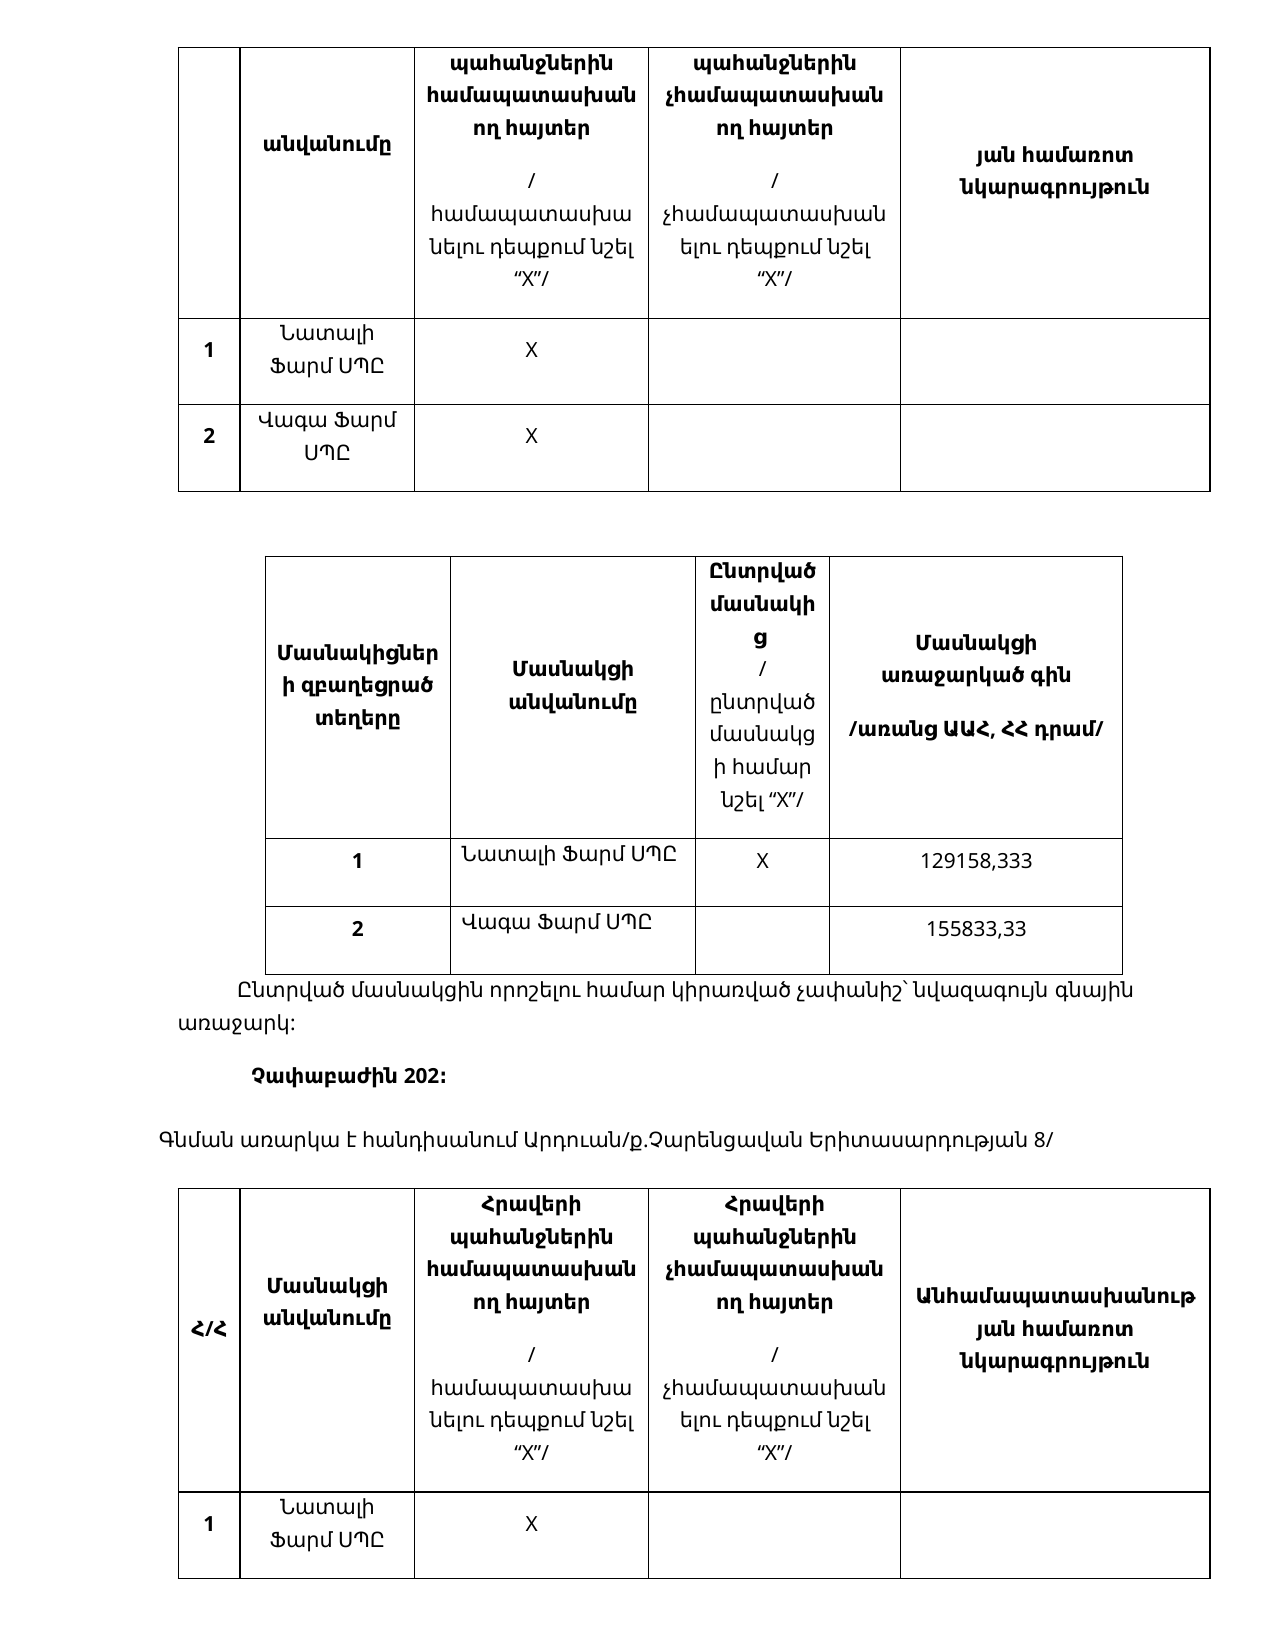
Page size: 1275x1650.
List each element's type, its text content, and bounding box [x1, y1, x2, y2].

text Չափաբաժին 202։ [177, 1061, 1211, 1090]
text Ընտրված մասնակցին որոշելու համար կիրառված չափանիշ՝ նվազագույն գնային առաջարկ: [177, 975, 1211, 1036]
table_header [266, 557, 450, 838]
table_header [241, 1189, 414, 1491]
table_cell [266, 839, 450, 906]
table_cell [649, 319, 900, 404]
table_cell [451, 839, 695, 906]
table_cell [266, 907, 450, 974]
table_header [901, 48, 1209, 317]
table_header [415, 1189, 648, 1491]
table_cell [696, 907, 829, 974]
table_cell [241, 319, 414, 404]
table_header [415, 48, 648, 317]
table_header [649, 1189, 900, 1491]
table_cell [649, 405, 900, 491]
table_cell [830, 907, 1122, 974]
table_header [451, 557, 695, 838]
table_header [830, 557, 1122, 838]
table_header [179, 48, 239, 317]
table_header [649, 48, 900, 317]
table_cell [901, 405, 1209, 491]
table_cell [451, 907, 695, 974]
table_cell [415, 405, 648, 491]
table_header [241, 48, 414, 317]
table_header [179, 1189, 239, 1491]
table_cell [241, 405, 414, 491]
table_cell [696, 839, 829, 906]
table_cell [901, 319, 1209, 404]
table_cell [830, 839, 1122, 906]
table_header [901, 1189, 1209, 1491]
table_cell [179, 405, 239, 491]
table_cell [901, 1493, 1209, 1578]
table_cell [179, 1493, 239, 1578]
text Գնման առարկա է հանդիսանում Արդուան/ք.Չարենցավան Երիտասարդության 8/ [158, 1125, 1211, 1153]
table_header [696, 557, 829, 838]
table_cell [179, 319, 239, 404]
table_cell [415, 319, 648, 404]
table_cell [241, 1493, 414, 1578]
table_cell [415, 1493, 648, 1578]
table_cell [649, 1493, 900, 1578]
